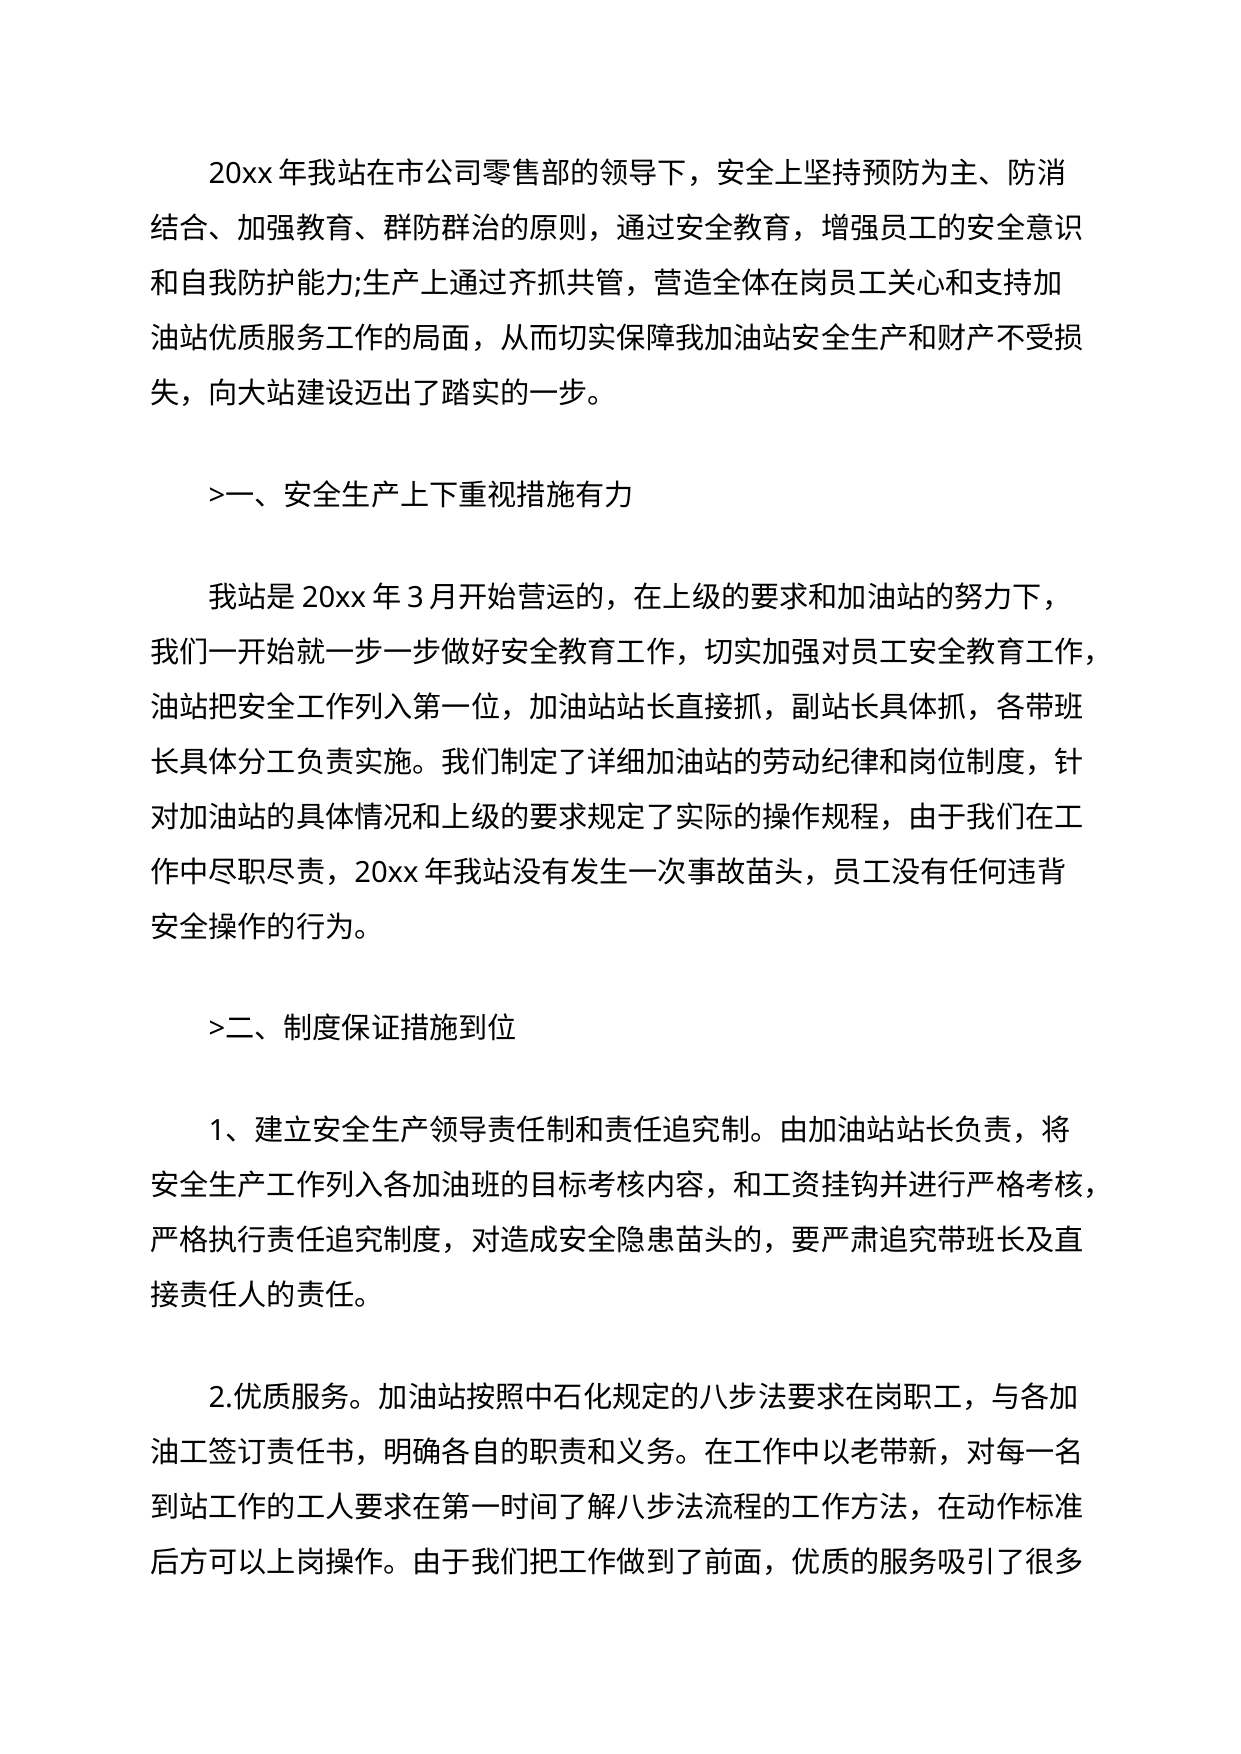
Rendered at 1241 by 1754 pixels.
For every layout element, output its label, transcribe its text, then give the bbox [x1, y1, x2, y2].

text >二、制度保证措施到位 [150, 1005, 1090, 1047]
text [150, 1373, 1090, 1581]
text 我站是20xx年3月开始营运的，在上级的要求和加油站的努力下，我们一开始就一步一步做好安全教育工作，切实加强对员工安全教育工作，油站把安全工作列入第一位，加油站站长直接抓，副站长具体抓，各带班长具体分工负责实施。我们制定了详细加油站的劳动纪律和岗位制度，针对加油站的具体情况和上级的要求规定了实际的操作规程，由于我们在工作中尽职尽责，20xx年我站没有发生一次事故苗头，员工没有任何违背安全操作的行为。 [150, 573, 1090, 945]
text 1、建立安全生产领导责任制和责任追究制。由加油站站长负责，将安全生产工作列入各加油班的目标考核内容，和工资挂钩并进行严格考核，严格执行责任追究制度，对造成安全隐患苗头的，要严肃追究带班长及直接责任人的责任。 [150, 1107, 1090, 1314]
text 20xx年我站在市公司零售部的领导下，安全上坚持预防为主、防消结合、加强教育、群防群治的原则，通过安全教育，增强员工的安全意识和自我防护能力;生产上通过齐抓共管，营造全体在岗员工关心和支持加油站优质服务工作的局面，从而切实保障我加油站安全生产和财产不受损失，向大站建设迈出了踏实的一步。 [150, 150, 1090, 412]
text >一、安全生产上下重视措施有力 [150, 472, 1090, 514]
